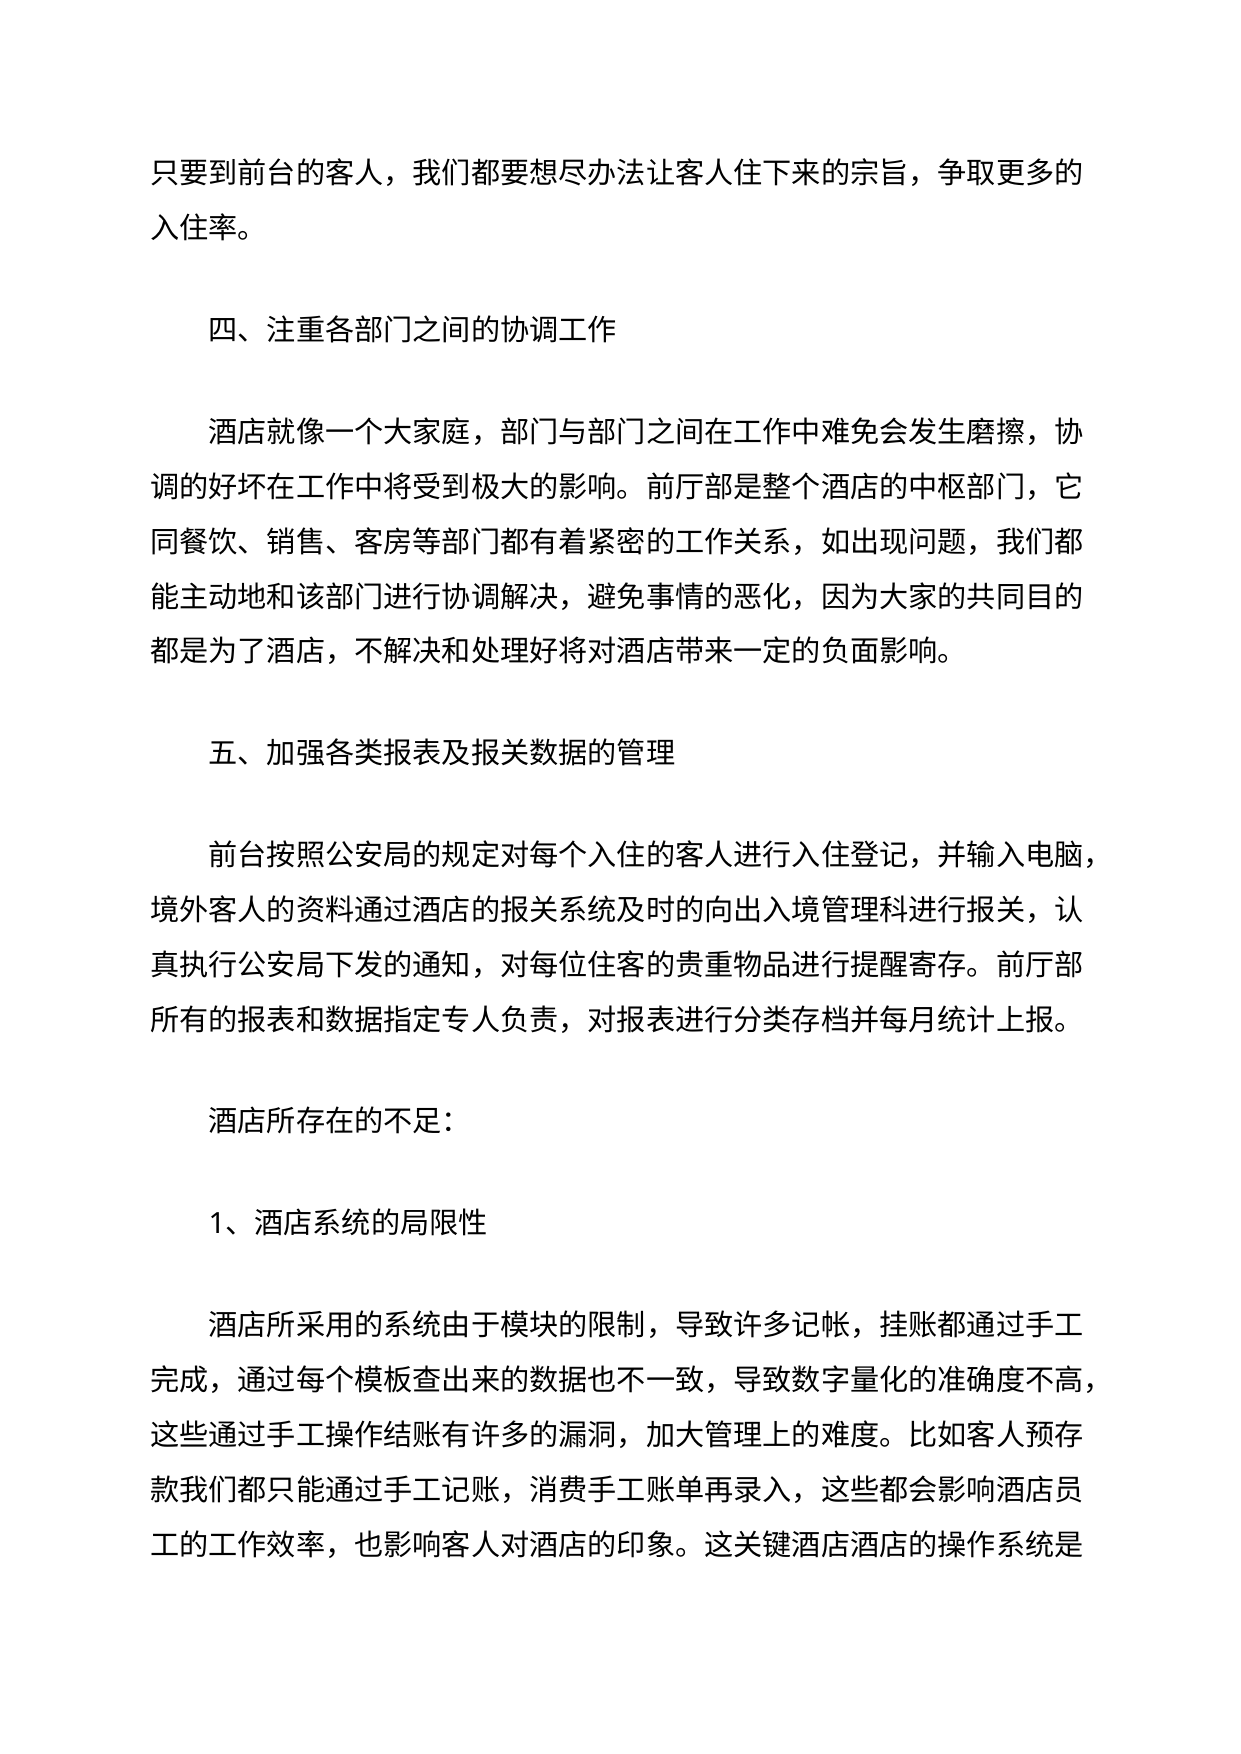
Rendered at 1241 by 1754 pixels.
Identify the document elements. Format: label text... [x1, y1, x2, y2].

text 前台按照公安局的规定对每个入住的客人进行入住登记，并输入电脑，境外客人的资料通过酒店的报关系统及时的向出入境管理科进行报关，认真执行公安局下发的通知，对每位住客的贵重物品进行提醒寄存。前厅部所有的报表和数据指定专人负责，对报表进行分类存档并每月统计上报。 [150, 832, 1090, 1038]
text 酒店就像一个大家庭，部门与部门之间在工作中难免会发生磨擦，协调的好坏在工作中将受到极大的影响。前厅部是整个酒店的中枢部门，它同餐饮、销售、客房等部门都有着紧密的工作关系，如出现问题，我们都能主动地和该部门进行协调解决，避免事情的恶化，因为大家的共同目的都是为了酒店，不解决和处理好将对酒店带来一定的负面影响。 [150, 408, 1090, 670]
text 四、注重各部门之间的协调工作 [150, 307, 1090, 349]
text 酒店所存在的不足： [150, 1098, 1090, 1140]
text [150, 1302, 1090, 1564]
text 1、酒店系统的局限性 [150, 1200, 1090, 1242]
text 五、加强各类报表及报关数据的管理 [150, 730, 1090, 772]
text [150, 150, 1090, 247]
